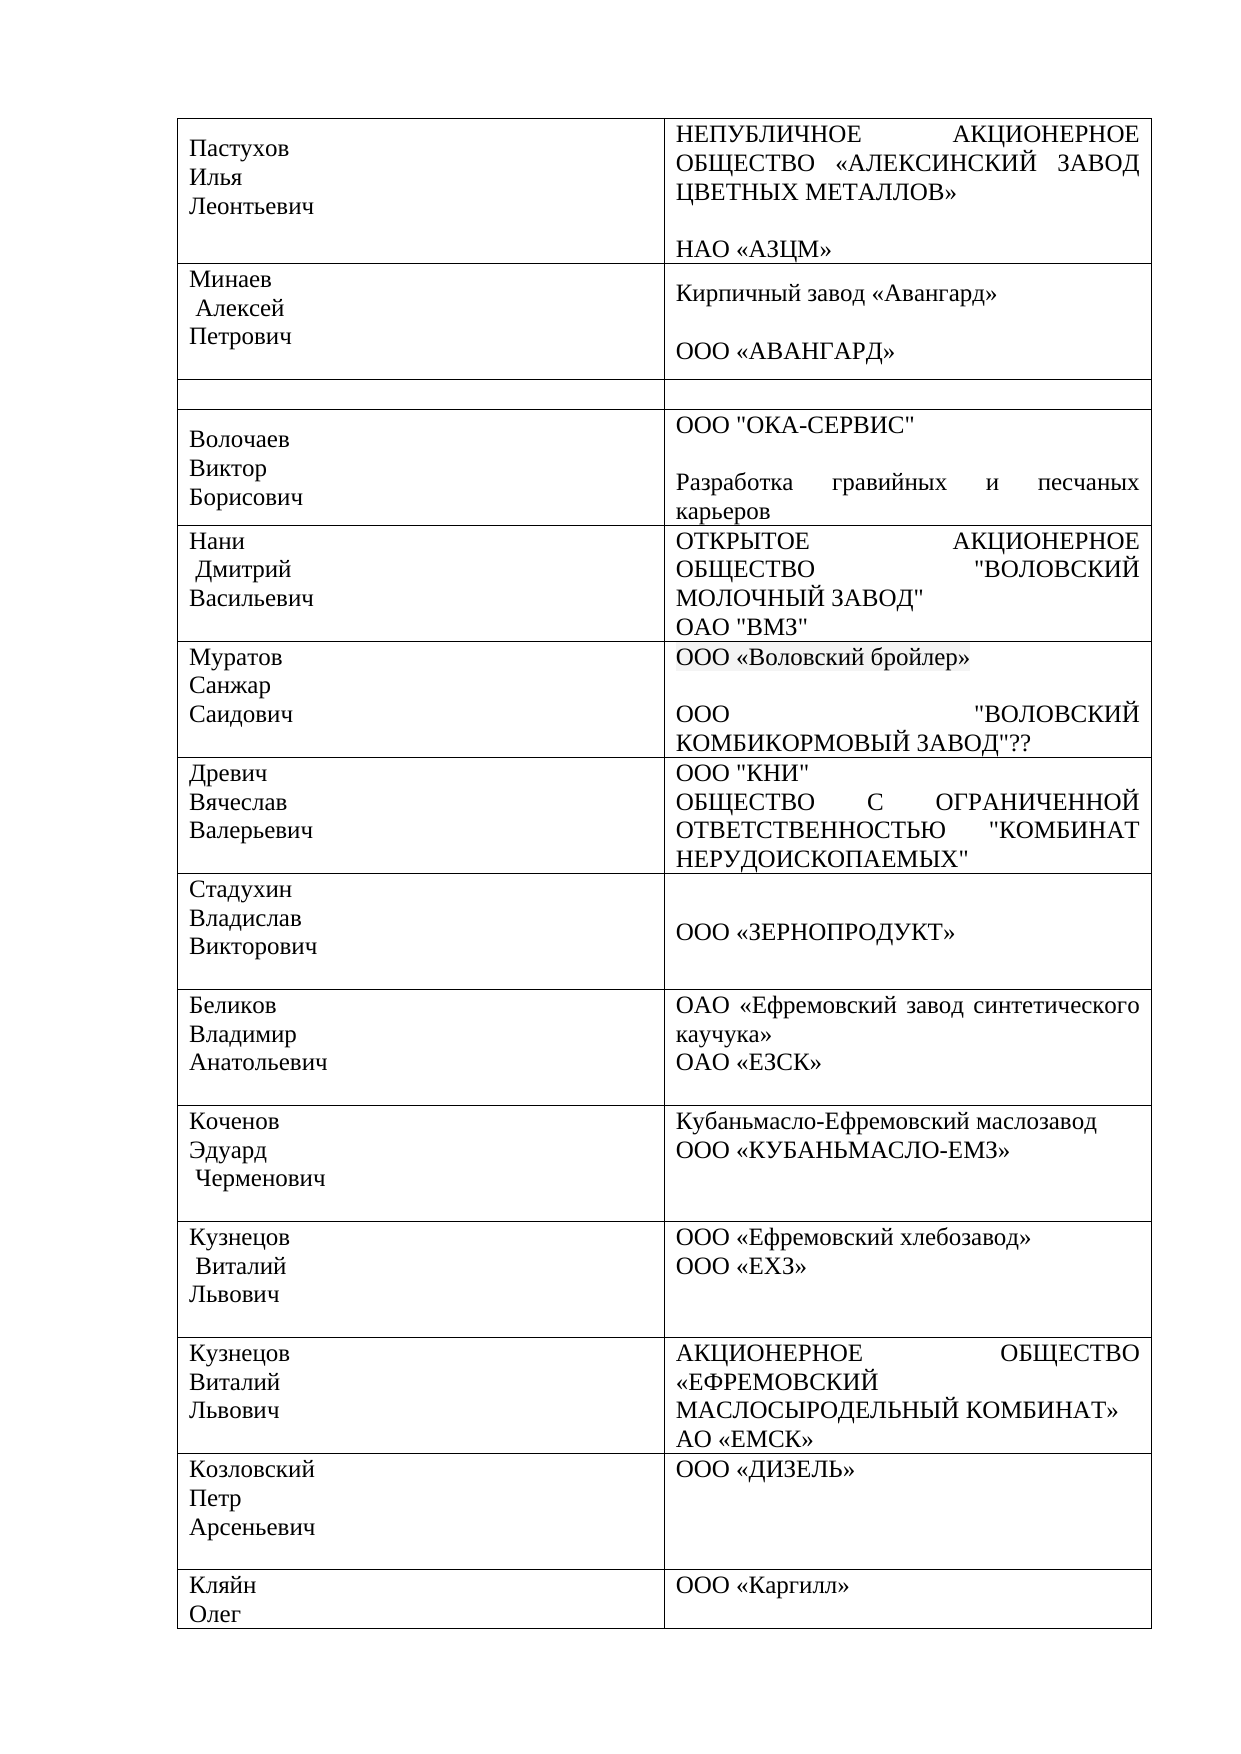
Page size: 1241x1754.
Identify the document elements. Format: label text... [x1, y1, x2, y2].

table_cell ООО «Воловский бройлер» ООО "ВОЛОВСКИЙ КОМБИКОРМОВЫЙ ЗАВОД"?? [665, 642, 1151, 757]
table_cell ООО «Каргилл» [665, 1570, 1151, 1628]
table_cell Нани Дмитрий Васильевич [178, 526, 664, 641]
table_cell ОТКРЫТОЕ АКЦИОНЕРНОЕ ОБЩЕСТВО "ВОЛОВСКИЙ МОЛОЧНЫЙ ЗАВОД" ОАО "ВМЗ" [665, 526, 1151, 641]
table_cell Беликов Владимир Анатольевич [178, 990, 664, 1105]
table_cell ООО «ЗЕРНОПРОДУКТ» [665, 874, 1151, 989]
table_cell Кубаньмасло-Ефремовский маслозавод ООО «КУБАНЬМАСЛО-ЕМЗ» [665, 1106, 1151, 1221]
table_cell ООО "КНИ" ОБЩЕСТВО С ОГРАНИЧЕННОЙ ОТВЕТСТВЕННОСТЬЮ "КОМБИНАТ НЕРУДОИСКОПАЕМЫХ" [665, 758, 1151, 873]
table_cell [178, 380, 664, 409]
table_cell Древич Вячеслав Валерьевич [178, 758, 664, 873]
table_cell Стадухин Владислав Викторович [178, 874, 664, 989]
table_cell ООО "ОКА-СЕРВИС" Разработка гравийных и песчаных карьеров [665, 410, 1151, 525]
table_cell Козловский Петр Арсеньевич [178, 1454, 664, 1569]
table_cell [665, 380, 1151, 409]
table_cell АКЦИОНЕРНОЕ ОБЩЕСТВО «ЕФРЕМОВСКИЙ МАСЛОСЫРОДЕЛЬНЫЙ КОМБИНАТ» АО «ЕМСК» [665, 1338, 1151, 1453]
table_cell Минаев Алексей Петрович [178, 264, 664, 379]
table_cell Кузнецов Виталий Львович [178, 1222, 664, 1337]
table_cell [178, 1570, 664, 1628]
table_cell Волочаев Виктор Борисович [178, 410, 664, 525]
table_cell ОАО «Ефремовский завод синтетического каучука» ОАО «ЕЗСК» [665, 990, 1151, 1105]
table_cell Коченов Эдуард Черменович [178, 1106, 664, 1221]
table_cell Муратов Санжар Саидович [178, 642, 664, 757]
table_cell Кузнецов Виталий Львович [178, 1338, 664, 1453]
table_cell ООО «ДИЗЕЛЬ» [665, 1454, 1151, 1569]
table_cell НЕПУБЛИЧНОЕ АКЦИОНЕРНОЕ ОБЩЕСТВО «АЛЕКСИНСКИЙ ЗАВОД ЦВЕТНЫХ МЕТАЛЛОВ» НАО «АЗЦМ» [665, 119, 1151, 263]
table_cell Кирпичный завод «Авангард» ООО «АВАНГАРД» [665, 264, 1151, 379]
table_cell Пастухов Илья Леонтьевич [178, 119, 664, 263]
table_cell ООО «Ефремовский хлебозавод» ООО «ЕХЗ» [665, 1222, 1151, 1337]
